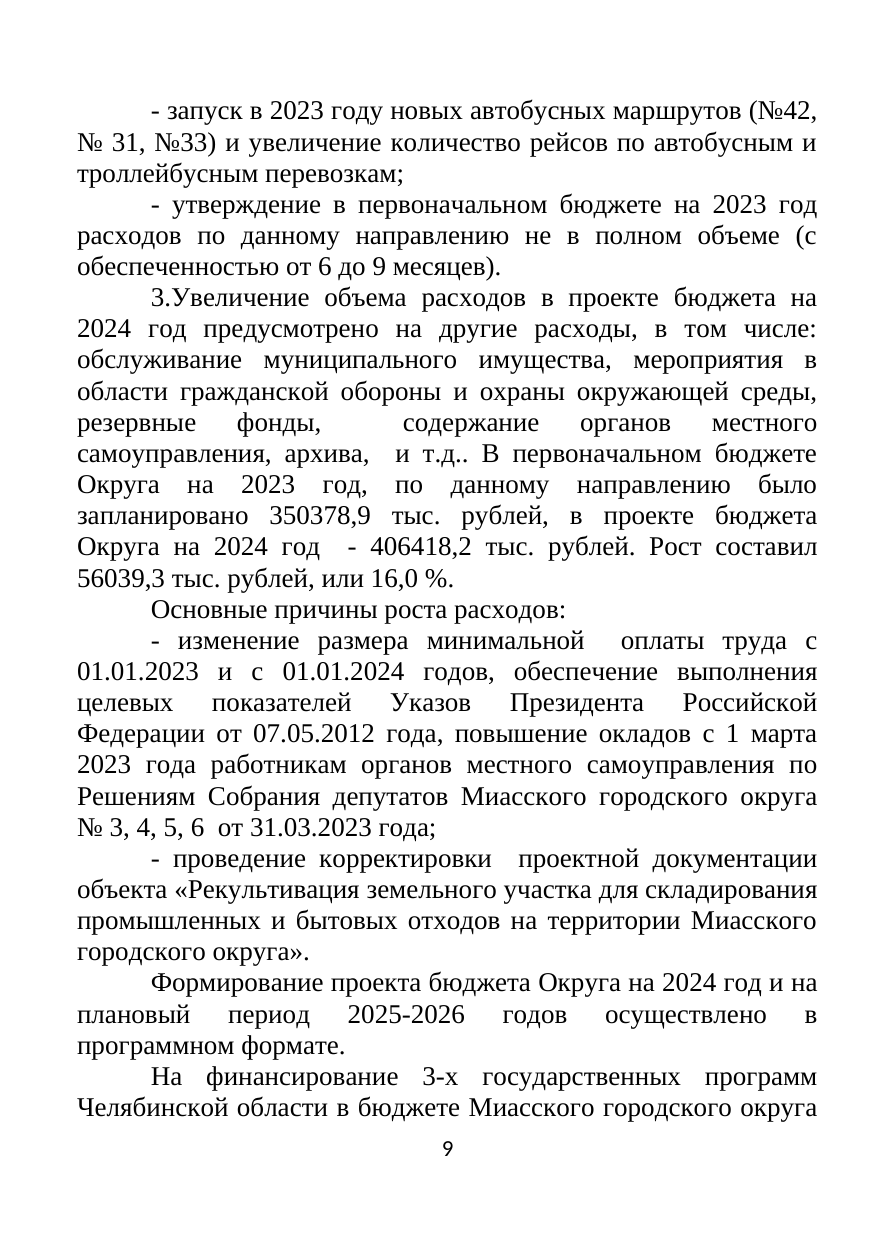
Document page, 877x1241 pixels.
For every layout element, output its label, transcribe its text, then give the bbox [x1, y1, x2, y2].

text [77, 1060, 818, 1122]
text 3.Увеличение объема расходов в проекте бюджета на 2024 год предусмотрено на другие расходы, в том числе: обслуживание муниципального имущества, мероприятия в области гражданской обороны и охраны окружающей среды, резервные фонды, содержание органов местного самоуправления, архива, и т.д.. В первоначальном бюджете Округа на 2023 год, по данному направлению было запланировано 350378,9 тыс. рублей, в проекте бюджета Округа на 2024 год - 406418,2 тыс. рублей. Рост составил 56039,3 тыс. рублей, или 16,0 %. [77, 281, 818, 593]
text - проведение корректировки проектной документации объекта «Рекультивация земельного участка для складирования промышленных и бытовых отходов на территории Миасского городского округа». [77, 842, 818, 967]
text - изменение размера минимальной оплаты труда с 01.01.2023 и с 01.01.2024 годов, обеспечение выполнения целевых показателей Указов Президента Российской Федерации от 07.05.2012 года, повышение окладов с 1 марта 2023 года работникам органов местного самоуправления по Решениям Собрания депутатов Миасского городского округа № 3, 4, 5, 6 от 31.03.2023 года; [77, 624, 818, 842]
text - запуск в 2023 году новых автобусных маршрутов (№42, № 31, №33) и увеличение количество рейсов по автобусным и троллейбусным перевозкам; [77, 94, 818, 188]
text Основные причины роста расходов: [77, 593, 818, 624]
text Формирование проекта бюджета Округа на 2024 год и на плановый период 2025-2026 годов осуществлено в программном формате. [77, 967, 818, 1060]
text - утверждение в первоначальном бюджете на 2023 год расходов по данному направлению не в полном объеме (с обеспеченностью от 6 до 9 месяцев). [77, 188, 818, 281]
